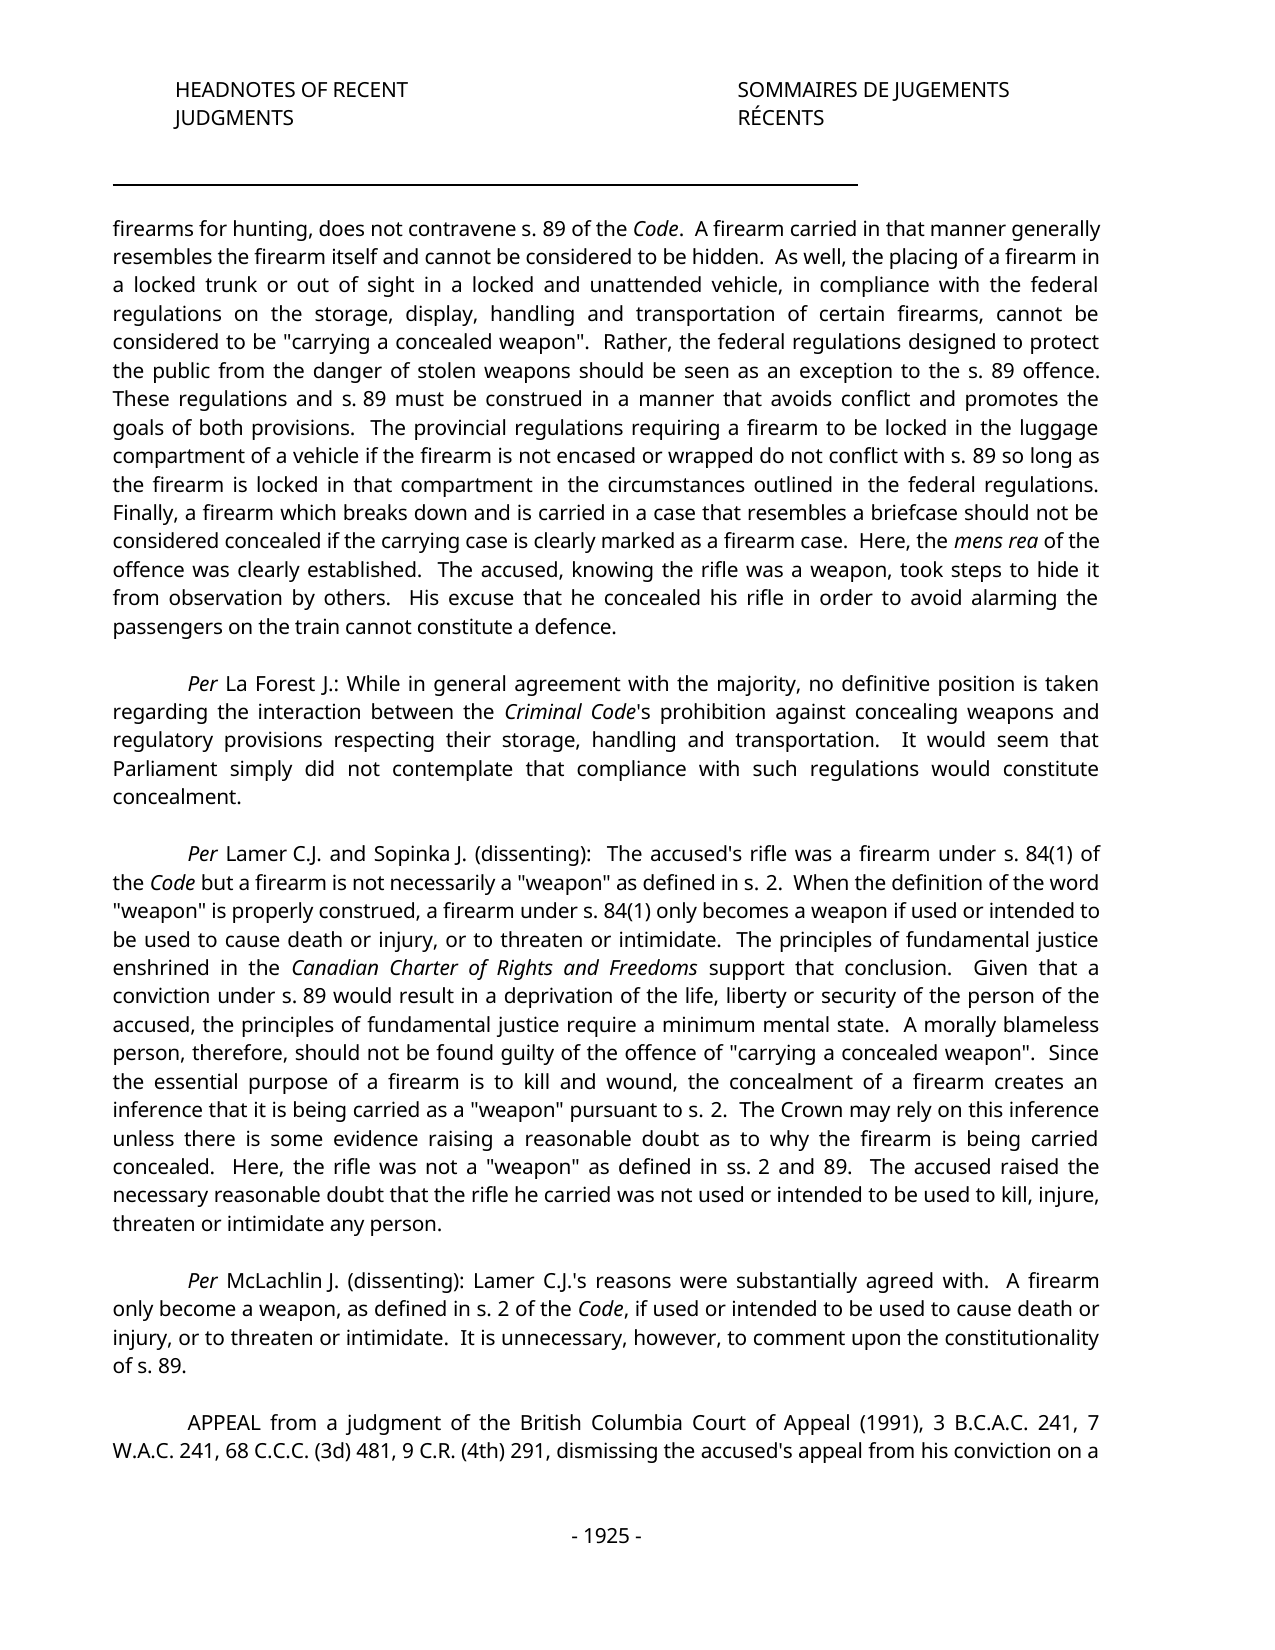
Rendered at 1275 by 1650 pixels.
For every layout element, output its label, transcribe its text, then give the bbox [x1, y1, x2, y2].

text Per Lamer C.J. and Sopinka J. (dissenting): The accused's rifle was a firearm under s. 84(1) of the Code but a firearm is not necessarily a "weapon" as defined in s. 2. When the definition of the word "weapon" is properly construed, a firearm under s. 84(1) only becomes a weapon if used or intended to be used to cause death or injury, or to threaten or intimidate. The principles of fundamental justice enshrined in the Canadian Charter of Rights and Freedoms support that conclusion. Given that a conviction under s. 89 would result in a deprivation of the life, liberty or security of the person of the accused, the principles of fundamental justice require a minimum mental state. A morally blameless person, therefore, should not be found guilty of the offence of "carrying a concealed weapon". Since the essential purpose of a firearm is to kill and wound, the concealment of a firearm creates an inference that it is being carried as a "weapon" pursuant to s. 2. The Crown may rely on this inference unless there is some evidence raising a reasonable doubt as to why the firearm is being carried concealed. Here, the rifle was not a "weapon" as defined in ss. 2 and 89. The accused raised the necessary reasonable doubt that the rifle he carried was not used or intended to be used to kill, injure, threaten or intimidate any person. [112, 839, 1100, 1237]
text Per McLachlin J. (dissenting): Lamer C.J.'s reasons were substantially agreed with. A firearm only become a weapon, as defined in s. 2 of the Code, if used or intended to be used to cause death or injury, or to threaten or intimidate. It is unnecessary, however, to comment upon the constitutionality of s. 89. [112, 1266, 1100, 1380]
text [112, 214, 1100, 640]
text Per La Forest J.: While in general agreement with the majority, no definitive position is taken regarding the interaction between the Criminal Code's prohibition against concealing weapons and regulatory provisions respecting their storage, handling and transportation. It would seem that Parliament simply did not contemplate that compliance with such regulations would constitute concealment. [112, 669, 1100, 811]
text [112, 1408, 1100, 1465]
